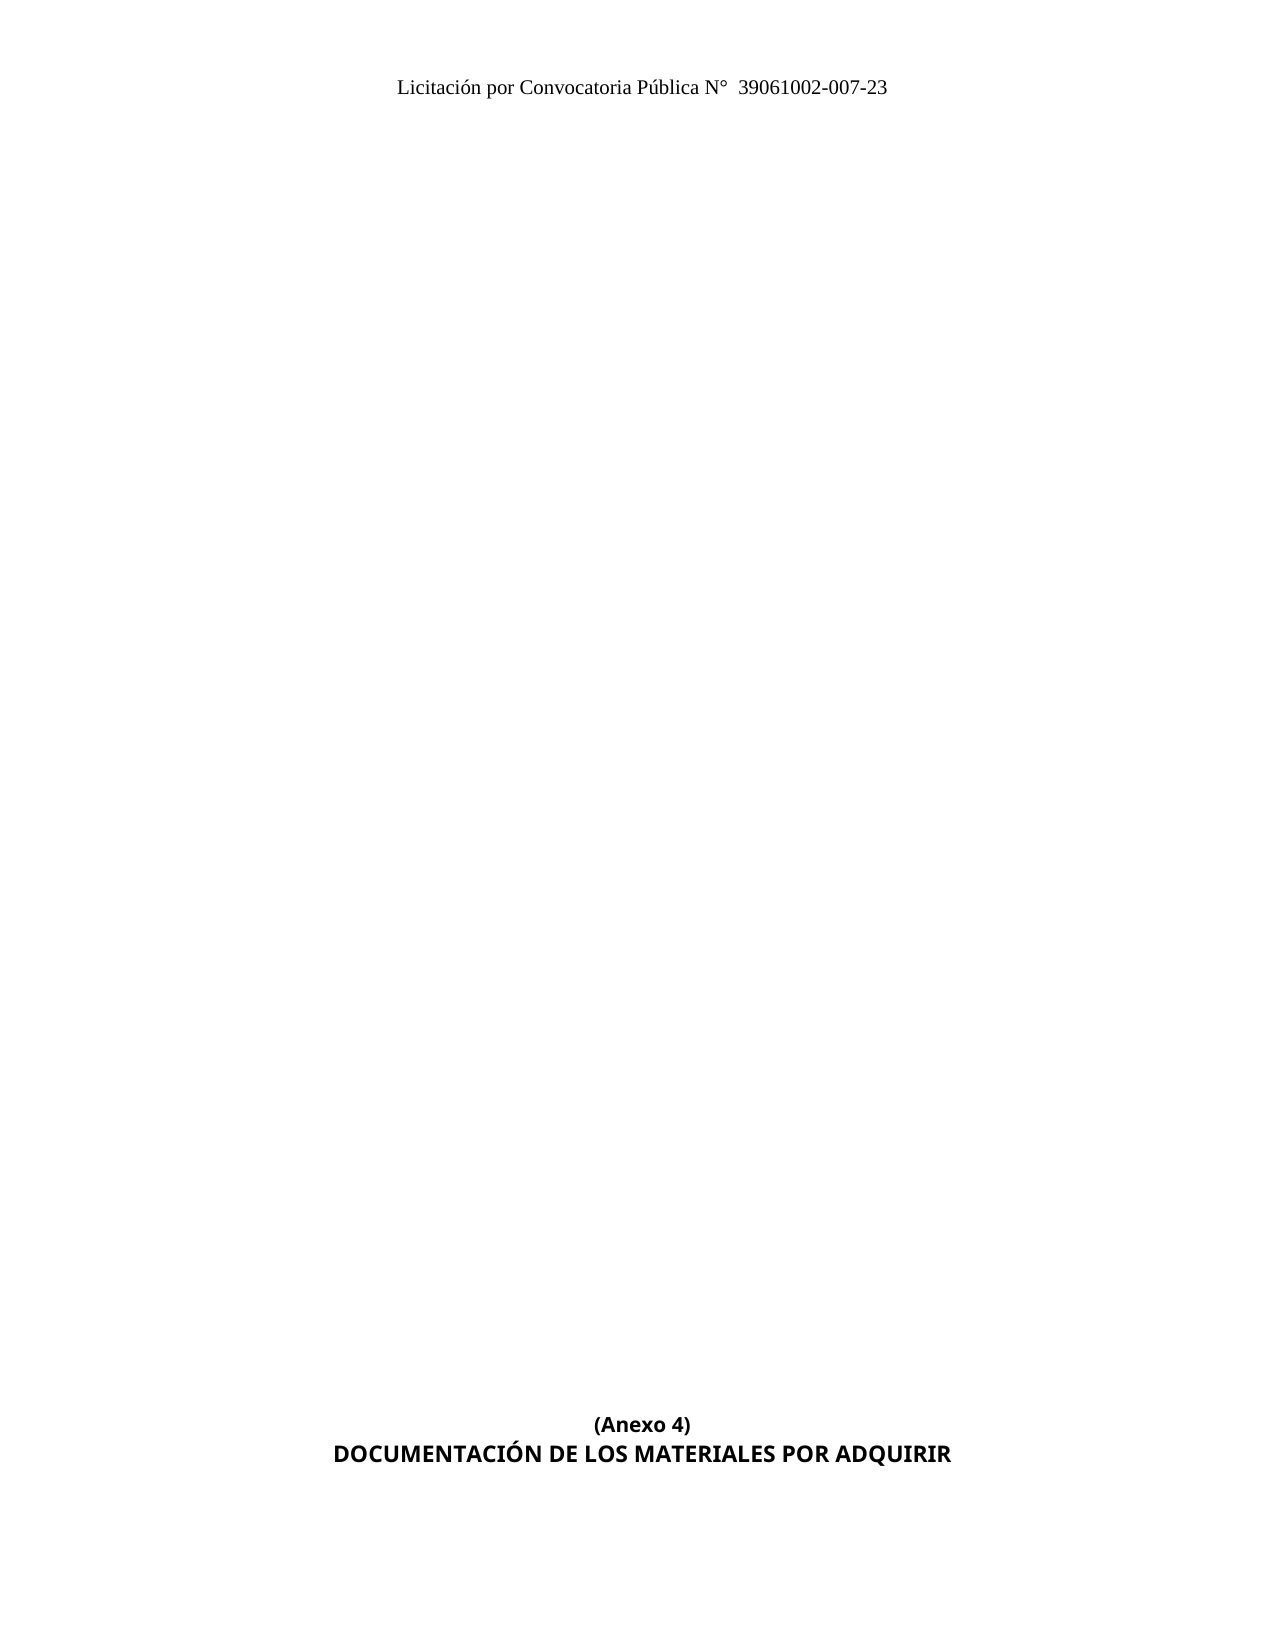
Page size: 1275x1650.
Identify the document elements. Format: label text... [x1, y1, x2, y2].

text DOCUMENTACIÓN DE LOS MATERIALES POR ADQUIRIR [118, 1438, 1166, 1469]
text (Anexo 4) [118, 1410, 1166, 1438]
